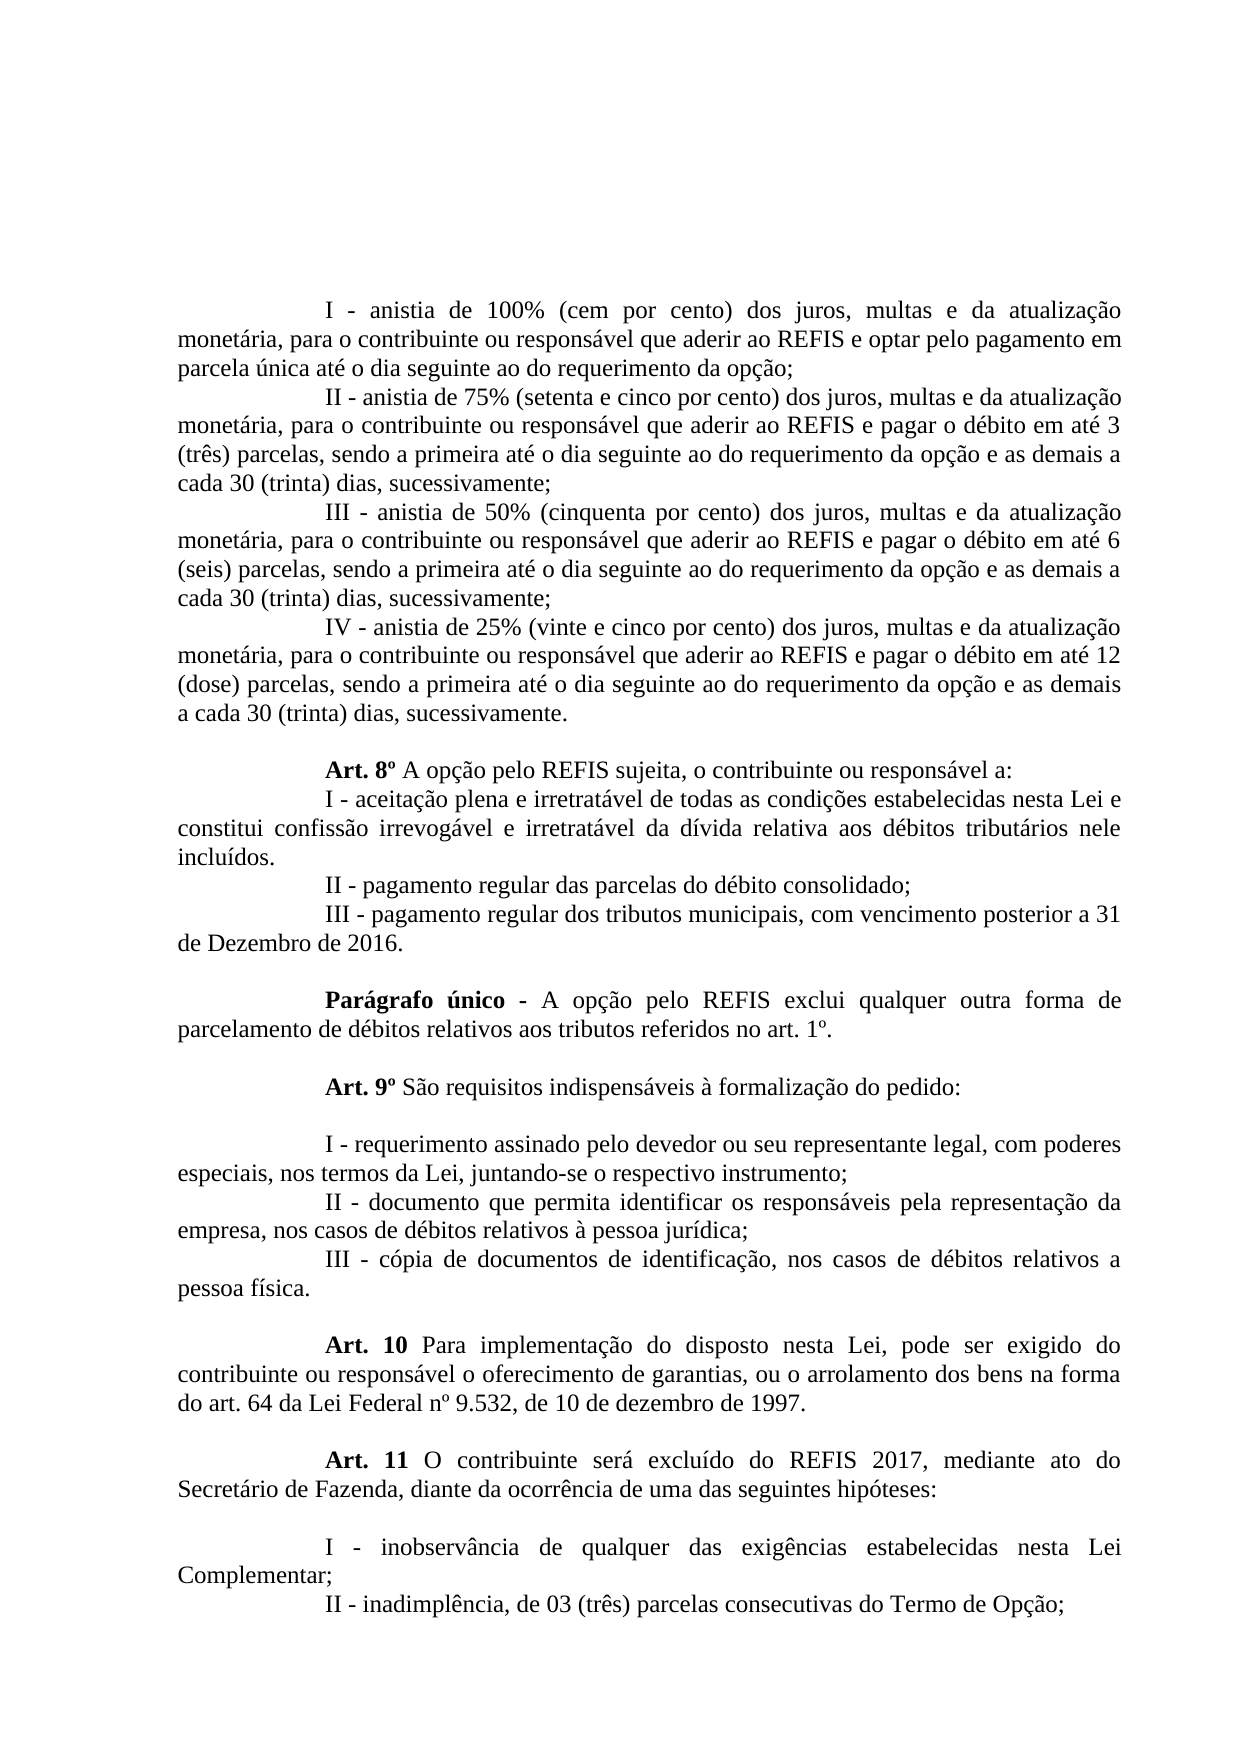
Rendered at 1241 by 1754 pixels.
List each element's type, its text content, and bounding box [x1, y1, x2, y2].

text III - cópia de documentos de identificação, nos casos de débitos relativos a pessoa física. [177, 1244, 1122, 1302]
text Art. 10 Para implementação do disposto nesta Lei, pode ser exigido do contribuinte ou responsável o oferecimento de garantias, ou o arrolamento dos bens na forma do art. 64 da Lei Federal nº 9.532, de 10 de dezembro de 1997. [177, 1330, 1122, 1417]
text Art. 11 O contribuinte será excluído do REFIS 2017, mediante ato do Secretário de Fazenda, diante da ocorrência de uma das seguintes hipóteses: [177, 1445, 1122, 1503]
text II - anistia de 75% (setenta e cinco por cento) dos juros, multas e da atualização monetária, para o contribuinte ou responsável que aderir ao REFIS e pagar o débito em até 3 (três) parcelas, sendo a primeira até o dia seguinte ao do requerimento da opção e as demais a cada 30 (trinta) dias, sucessivamente; [177, 382, 1122, 497]
text Art. 8º A opção pelo REFIS sujeita, o contribuinte ou responsável a: [177, 755, 1122, 784]
text I - inobservância de qualquer das exigências estabelecidas nesta Lei Complementar; [177, 1532, 1122, 1589]
text Art. 9º São requisitos indispensáveis à formalização do pedido: [177, 1072, 1122, 1100]
text I - anistia de 100% (cem por cento) dos juros, multas e da atualização monetária, para o contribuinte ou responsável que aderir ao REFIS e optar pelo pagamento em parcela única até o dia seguinte ao do requerimento da opção; [177, 295, 1122, 382]
text I - requerimento assinado pelo devedor ou seu representante legal, com poderes especiais, nos termos da Lei, juntando-se o respectivo instrumento; [177, 1129, 1122, 1187]
text IV - anistia de 25% (vinte e cinco por cento) dos juros, multas e da atualização monetária, para o contribuinte ou responsável que aderir ao REFIS e pagar o débito em até 12 (dose) parcelas, sendo a primeira até o dia seguinte ao do requerimento da opção e as demais a cada 30 (trinta) dias, sucessivamente. [177, 612, 1122, 727]
text II - pagamento regular das parcelas do débito consolidado; [177, 870, 1122, 899]
text III - pagamento regular dos tributos municipais, com vencimento posterior a 31 de Dezembro de 2016. [177, 899, 1122, 957]
text II - inadimplência, de 03 (três) parcelas consecutivas do Termo de Opção; [177, 1589, 1122, 1618]
text Parágrafo único - A opção pelo REFIS exclui qualquer outra forma de parcelamento de débitos relativos aos tributos referidos no art. 1º. [177, 985, 1122, 1043]
text II - documento que permita identificar os responsáveis pela representação da empresa, nos casos de débitos relativos à pessoa jurídica; [177, 1187, 1122, 1244]
text I - aceitação plena e irretratável de todas as condições estabelecidas nesta Lei e constitui confissão irrevogável e irretratável da dívida relativa aos débitos tributários nele incluídos. [177, 784, 1122, 870]
text III - anistia de 50% (cinquenta por cento) dos juros, multas e da atualização monetária, para o contribuinte ou responsável que aderir ao REFIS e pagar o débito em até 6 (seis) parcelas, sendo a primeira até o dia seguinte ao do requerimento da opção e as demais a cada 30 (trinta) dias, sucessivamente; [177, 497, 1122, 612]
